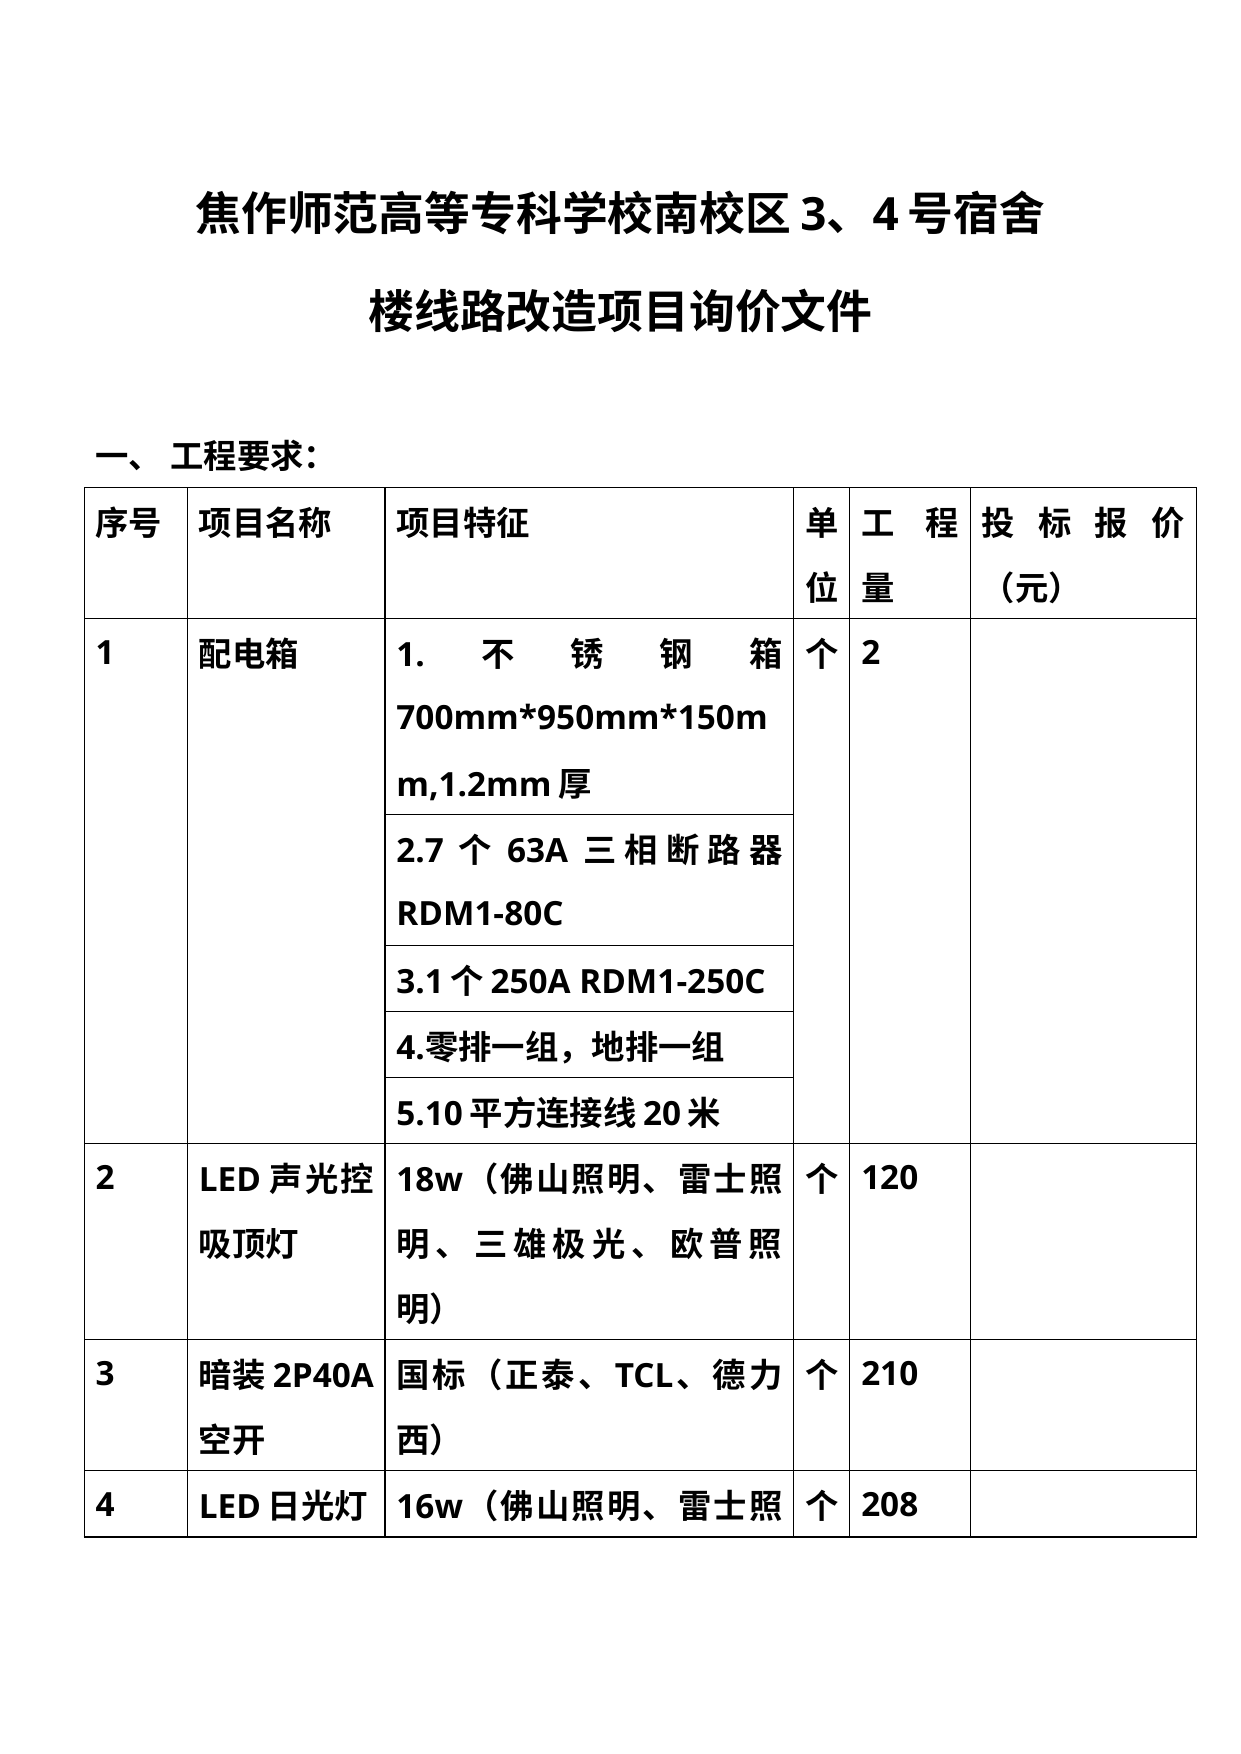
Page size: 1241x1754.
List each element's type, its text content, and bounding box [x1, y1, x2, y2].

table_cell 3 [85, 1340, 187, 1470]
table_cell 个 [794, 1471, 849, 1536]
table_cell 208 [850, 1471, 970, 1536]
table_cell 单位 [794, 488, 849, 618]
table_cell 1.不锈钢箱700mm*950mm*150mm,1.2mm厚 [386, 619, 793, 814]
table_cell 国标（正泰、TCL、德力西） [386, 1340, 793, 1470]
table_cell 120 [850, 1144, 970, 1339]
table_cell 工程量 [850, 488, 970, 618]
table_cell 2 [85, 1144, 187, 1339]
table_cell 4.零排一组，地排一组 [386, 1012, 793, 1077]
table_cell [971, 1471, 1196, 1536]
table_cell [971, 1144, 1196, 1339]
table_cell 1 [85, 619, 187, 1143]
table_cell [971, 1340, 1196, 1470]
table_header 工程要求： [84, 422, 1196, 487]
table_cell LED声光控吸顶灯 [188, 1144, 384, 1339]
table_cell 投标报价（元） [971, 488, 1196, 618]
table_cell 3.1个250A RDM1-250C [386, 946, 793, 1011]
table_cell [386, 1471, 793, 1536]
table_cell 个 [794, 619, 849, 1143]
table_cell 序号 [85, 488, 187, 618]
table_cell 配电箱 [188, 619, 384, 1143]
table_cell 项目特征 [386, 488, 793, 618]
table_cell 暗装2P40A空开 [188, 1340, 384, 1470]
table_cell 个 [794, 1144, 849, 1339]
table_cell LED日光灯 [188, 1471, 384, 1536]
table_cell 2 [850, 619, 970, 1143]
table_cell 2.7个63A三相断路器 RDM1-80C [386, 815, 793, 945]
table_cell 项目名称 [188, 488, 384, 618]
table_cell 5.10平方连接线20米 [386, 1078, 793, 1143]
table_cell 210 [850, 1340, 970, 1470]
text 焦作师范高等专科学校南校区3、4号宿舍楼线路改造项目询价文件 [187, 162, 1053, 357]
table_cell 个 [794, 1340, 849, 1470]
table_cell 4 [85, 1471, 187, 1536]
table_cell 18w（佛山照明、雷士照明、三雄极光、欧普照明） [386, 1144, 793, 1339]
table_cell [971, 619, 1196, 1143]
